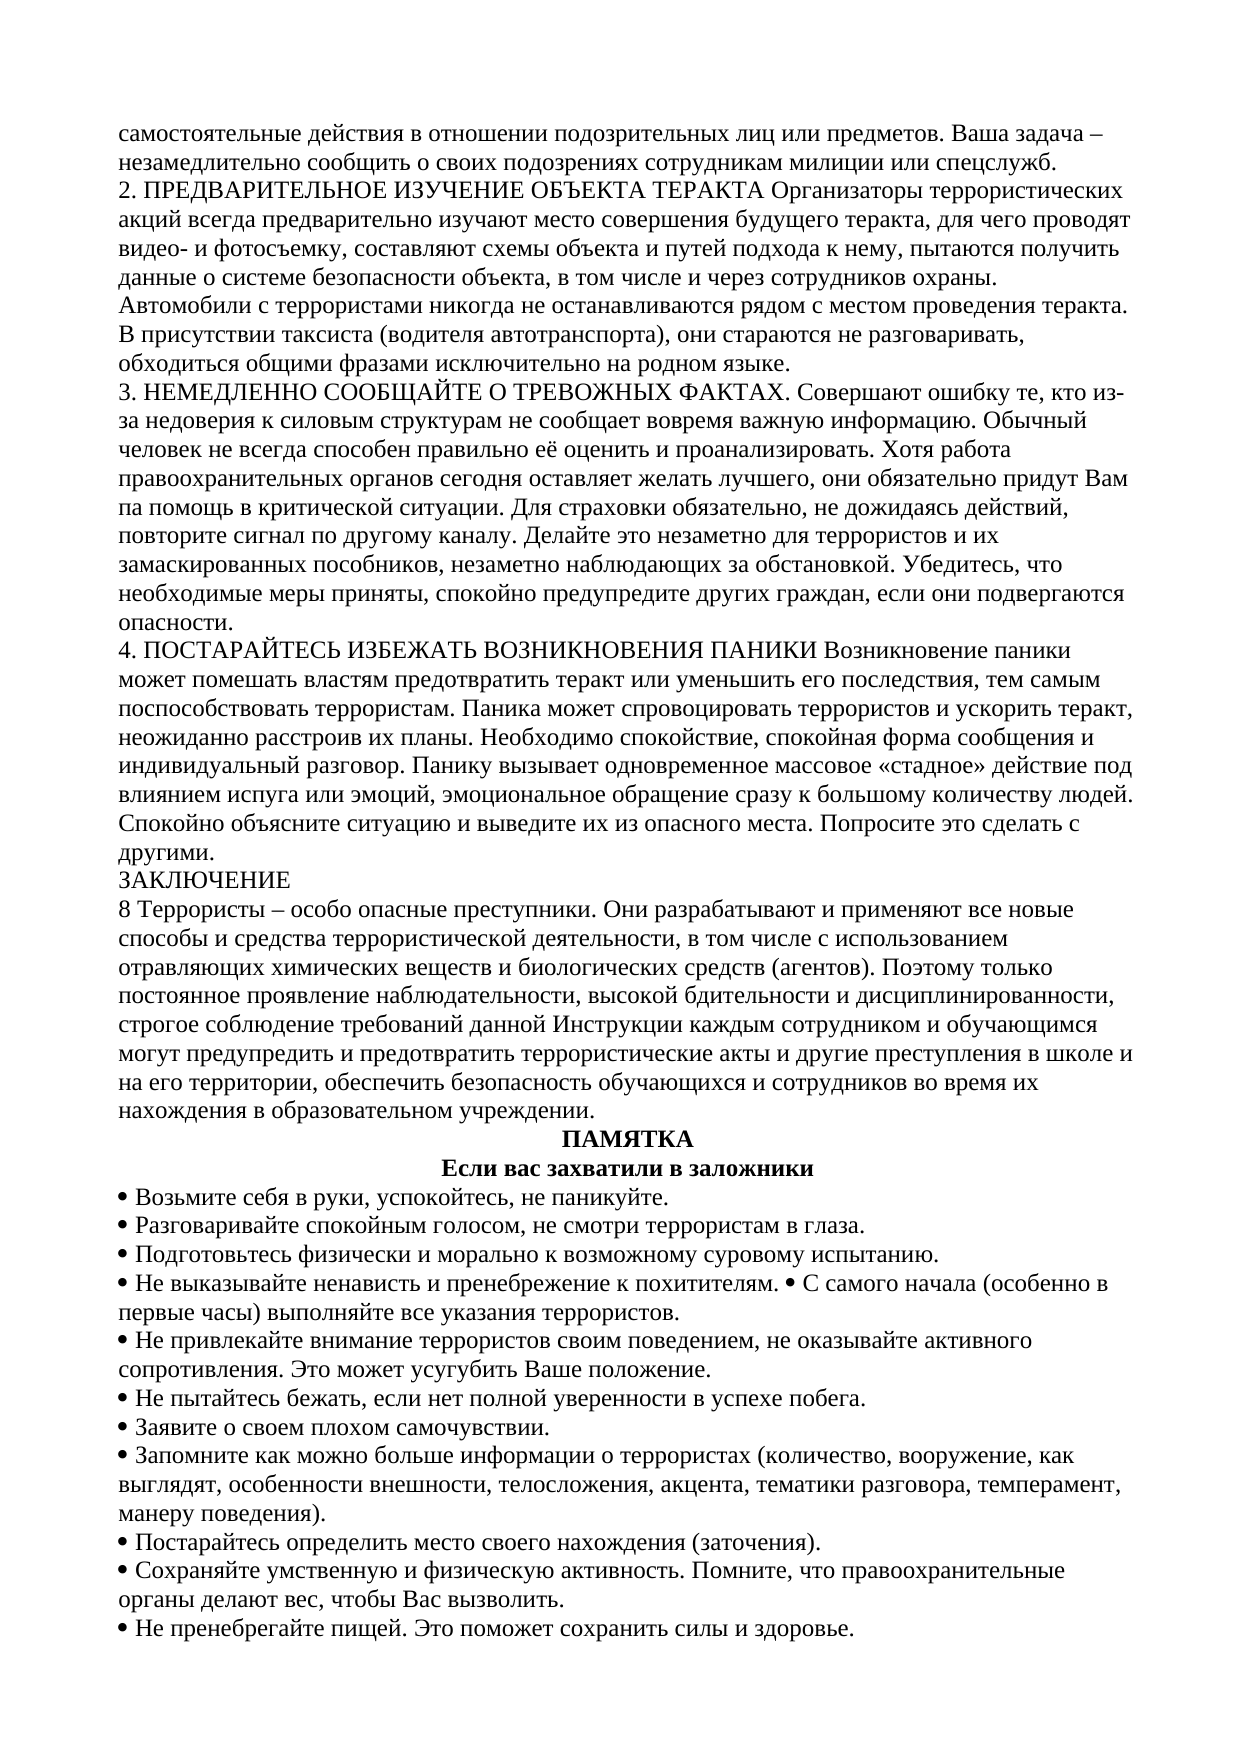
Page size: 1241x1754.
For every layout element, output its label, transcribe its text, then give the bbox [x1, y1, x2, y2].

text Возьмите себя в руки, успокойтесь, не паникуйте. [118, 1182, 1137, 1211]
text Не выказывайте ненависть и пренебрежение к похитителям. С самого начала (особенно в первые часы) выполняйте все указания террористов. [118, 1268, 1137, 1326]
text Заявите о своем плохом самочувствии. [118, 1412, 1137, 1441]
text Разговаривайте спокойным голосом, не смотри террористам в глаза. [118, 1211, 1137, 1239]
text Подготовьтесь физически и морально к возможному суровому испытанию. [118, 1239, 1137, 1268]
text Постарайтесь определить место своего нахождения (заточения). [118, 1527, 1137, 1556]
text 3. НЕМЕДЛЕННО СООБЩАЙТЕ О ТРЕВОЖНЫХ ФАКТАХ. Совершают ошибку те, кто из-за недоверия к силовым структурам не сообщает вовремя важную информацию. Обычный человек не всегда способен правильно её оценить и проанализировать. Хотя работа правоохранительных органов сегодня оставляет желать лучшего, они обязательно придут Вам па помощь в критической ситуации. Для страховки обязательно, не дожидаясь действий, повторите сигнал по другому каналу. Делайте это незаметно для террористов и их замаскированных пособников, незаметно наблюдающих за обстановкой. Убедитесь, что необходимые меры приняты, спокойно предупредите других граждан, если они подвергаются опасности. [118, 377, 1137, 636]
text Не пытайтесь бежать, если нет полной уверенности в успехе побега. [118, 1383, 1137, 1412]
text Запомните как можно больше информации о террористах (количество, вооружение, как выглядят, особенности внешности, телосложения, акцента, тематики разговора, темперамент, манеру поведения). [118, 1441, 1137, 1527]
text Не пренебрегайте пищей. Это поможет сохранить силы и здоровье. [118, 1613, 1137, 1642]
text Если вас захватили в заложники [118, 1153, 1137, 1182]
text ЗАКЛЮЧЕНИЕ [118, 866, 1137, 894]
text Сохраняйте умственную и физическую активность. Помните, что правоохранительные органы делают вес, чтобы Вас вызволить. [118, 1556, 1137, 1613]
text ПАМЯТКА [118, 1124, 1137, 1153]
text 2. ПРЕДВАРИТЕЛЬНОЕ ИЗУЧЕНИЕ ОБЪЕКТА ТЕРАКТА Организаторы террористических акций всегда предварительно изучают место совершения будущего теракта, для чего проводят видео- и фотосъемку, составляют схемы объекта и путей подхода к нему, пытаются получить данные о системе безопасности объекта, в том числе и через сотрудников охраны. Автомобили с террористами никогда не останавливаются рядом с местом проведения теракта. В присутствии таксиста (водителя автотранспорта), они стараются не разговаривать, обходиться общими фразами исключительно на родном языке. [118, 176, 1137, 377]
text 8 Террористы – особо опасные преступники. Они разрабатывают и применяют все новые способы и средства террористической деятельности, в том числе с использованием отравляющих химических веществ и биологических средств (агентов). Поэтому только постоянное проявление наблюдательности, высокой бдительности и дисциплинированности, строгое соблюдение требований данной Инструкции каждым сотрудником и обучающимся могут предупредить и предотвратить террористические акты и другие преступления в школе и на его территории, обеспечить безопасность обучающихся и сотрудников во время их нахождения в образовательном учреждении. [118, 894, 1137, 1124]
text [118, 118, 1137, 176]
text 4. ПОСТАРАЙТЕСЬ ИЗБЕЖАТЬ ВОЗНИКНОВЕНИЯ ПАНИКИ Возникновение паники может помешать властям предотвратить теракт или уменьшить его последствия, тем самым поспособствовать террористам. Паника может спровоцировать террористов и ускорить теракт, неожиданно расстроив их планы. Необходимо спокойствие, спокойная форма сообщения и индивидуальный разговор. Панику вызывает одновременное массовое «стадное» действие под влиянием испуга или эмоций, эмоциональное обращение сразу к большому количеству людей. Спокойно объясните ситуацию и выведите их из опасного места. Попросите это сделать с другими. [118, 636, 1137, 866]
text Не привлекайте внимание террористов своим поведением, не оказывайте активного сопротивления. Это может усугубить Ваше положение. [118, 1326, 1137, 1383]
